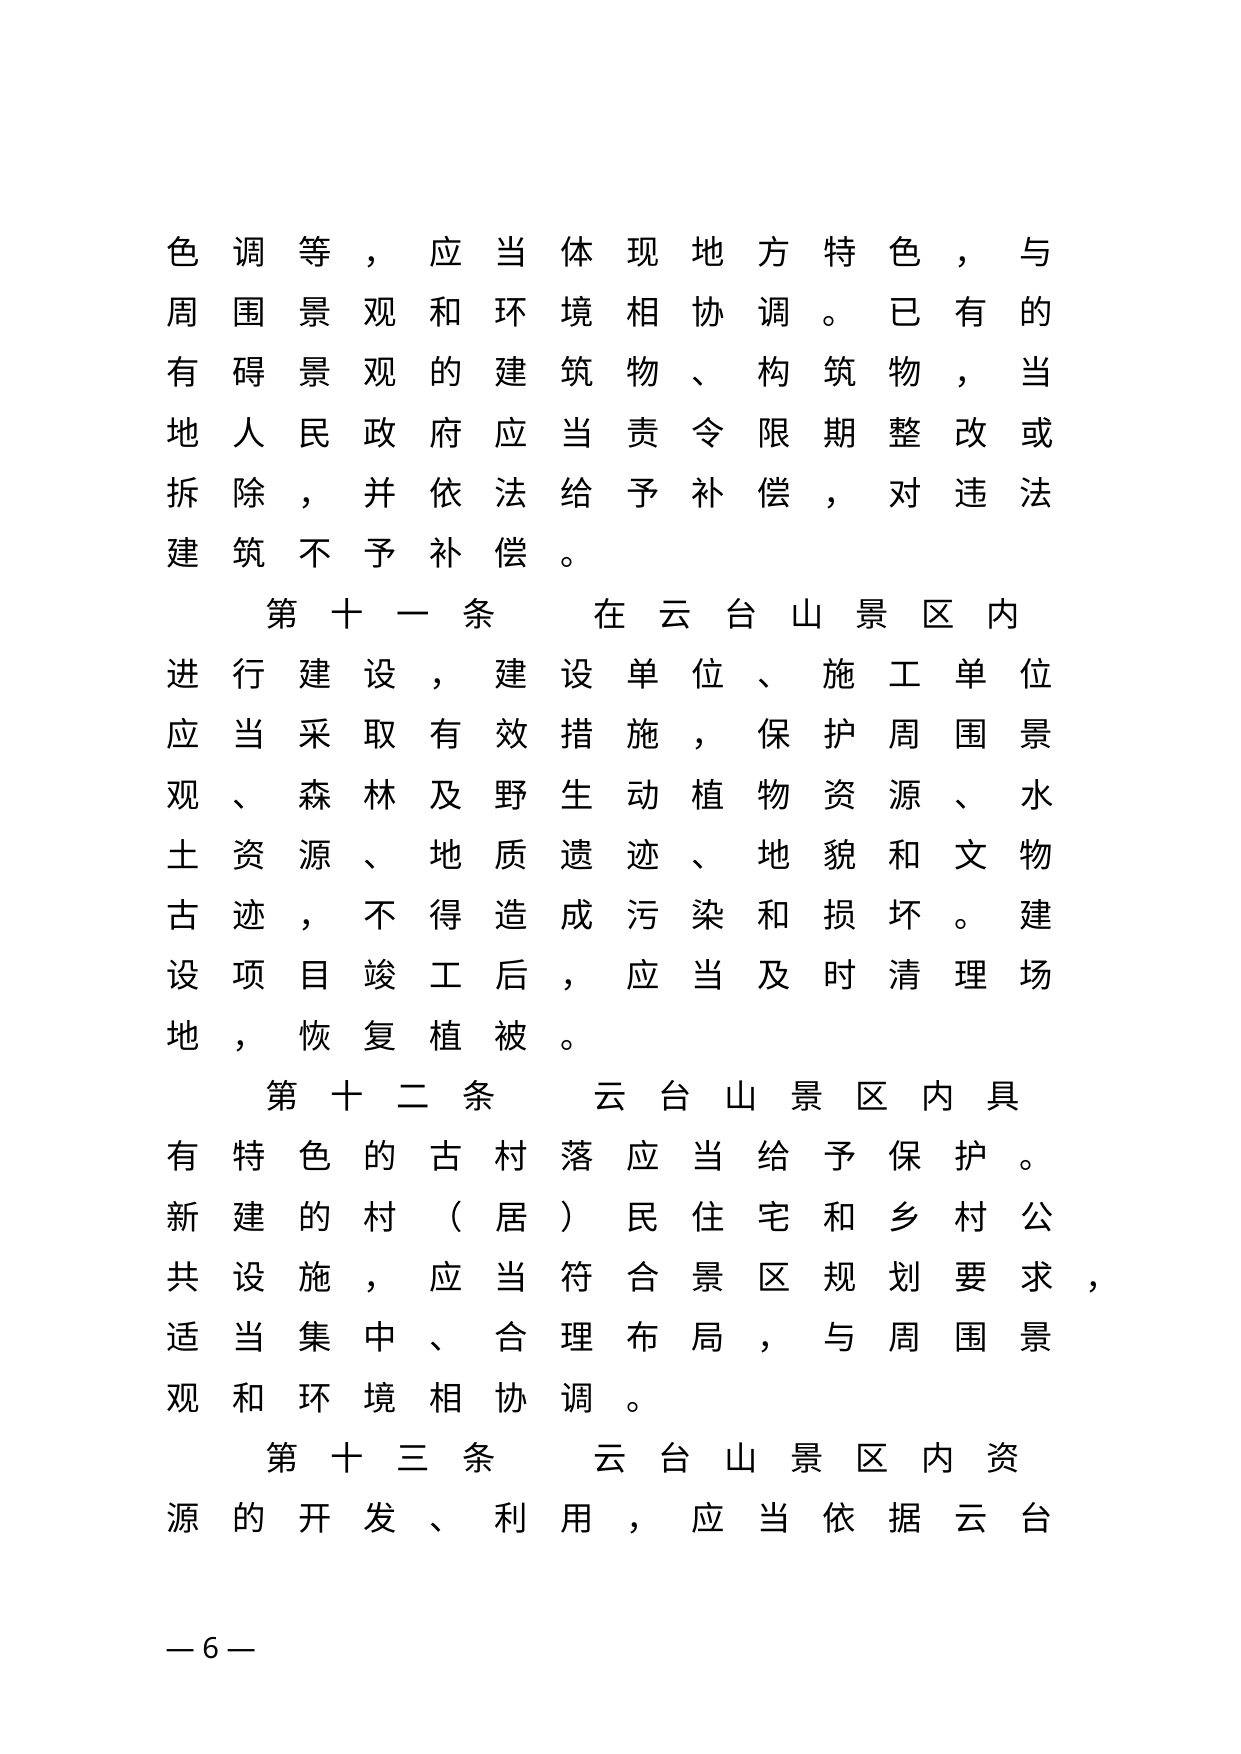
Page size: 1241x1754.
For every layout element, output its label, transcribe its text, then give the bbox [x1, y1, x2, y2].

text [167, 219, 1085, 581]
text 第十二条 云台山景区内具有特色的古村落应当给予保护。新建的村（居）民住宅和乡村公共设施，应当符合景区规划要求，适当集中、合理布局，与周围景观和环境相协调。 [167, 1064, 1085, 1426]
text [167, 1426, 1085, 1546]
text 第十一条 在云台山景区内进行建设，建设单位、施工单位应当采取有效措施，保护周围景观、森林及野生动植物资源、水土资源、地质遗迹、地貌和文物古迹，不得造成污染和损坏。建设项目竣工后，应当及时清理场地，恢复植被。 [167, 581, 1085, 1064]
